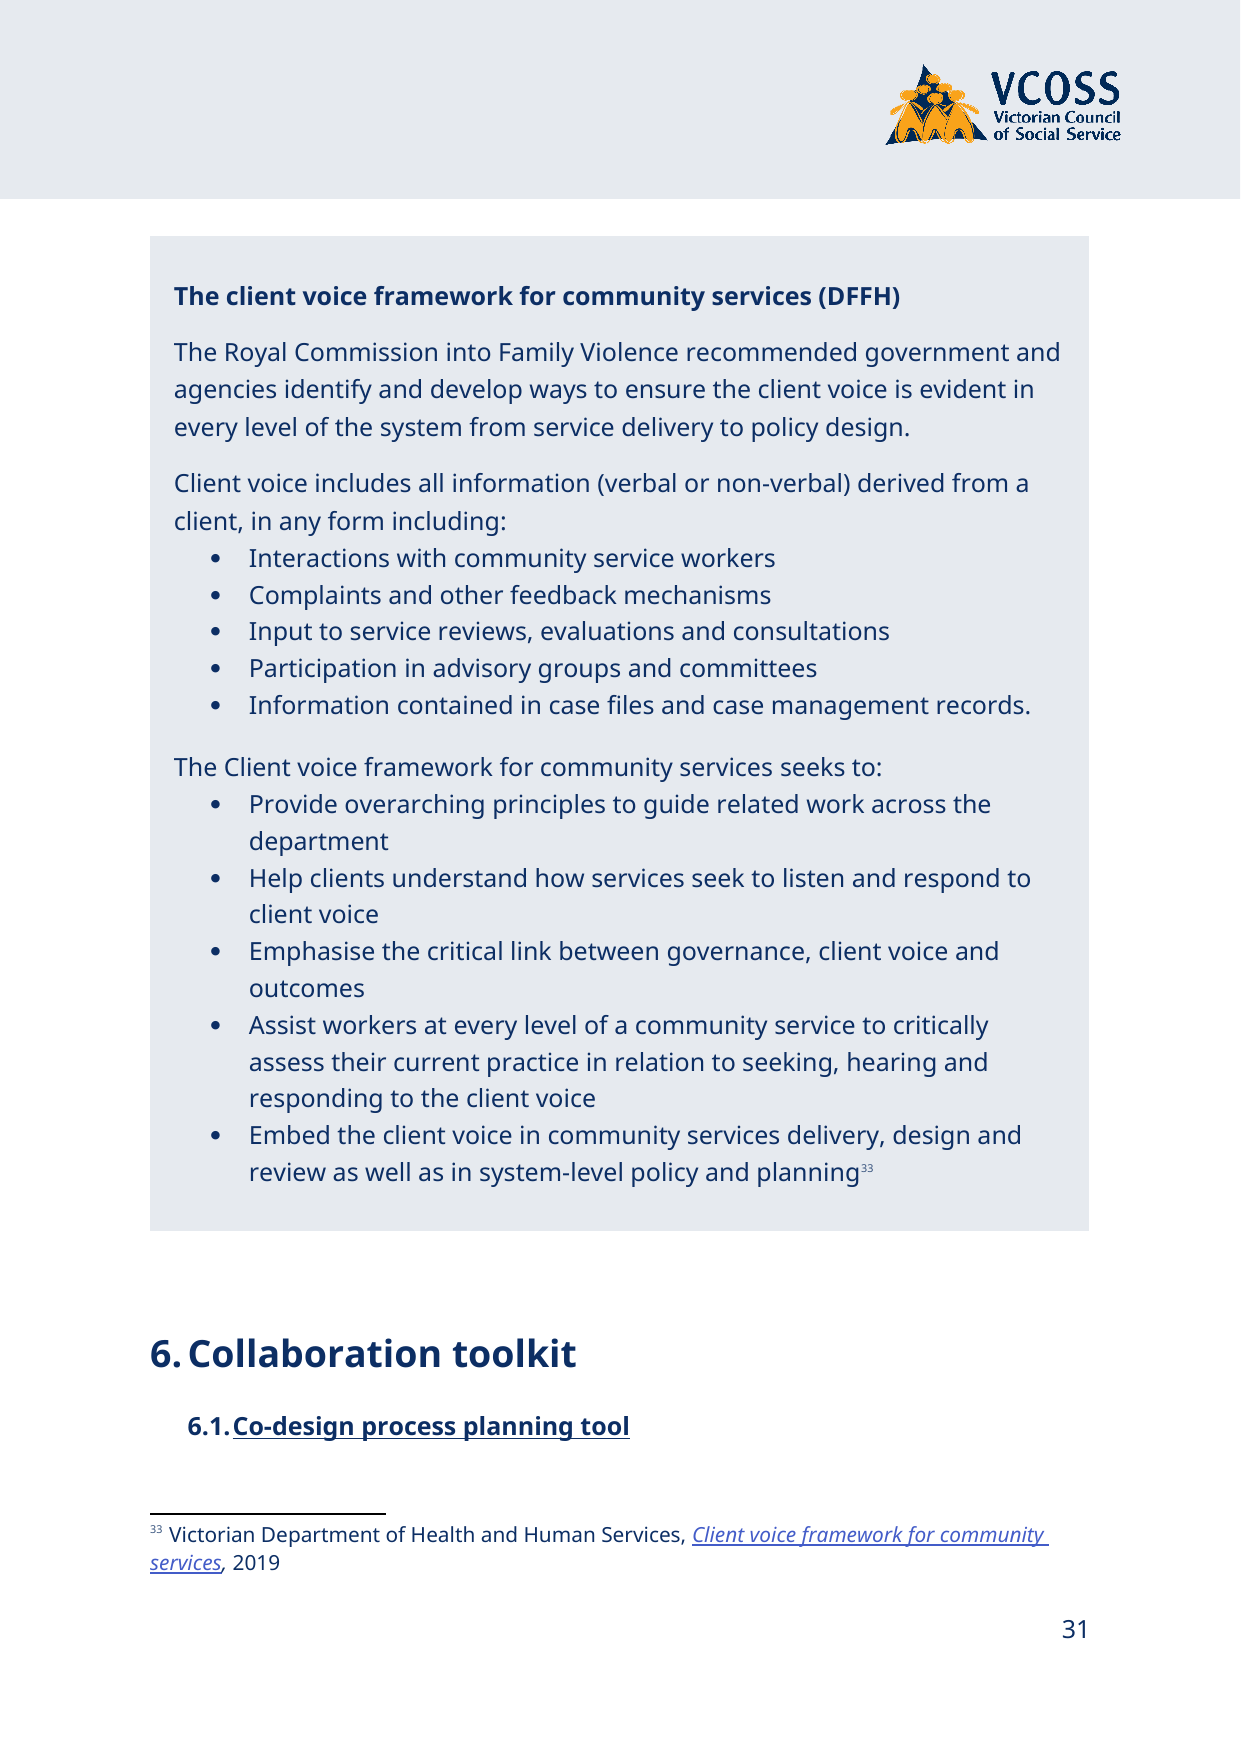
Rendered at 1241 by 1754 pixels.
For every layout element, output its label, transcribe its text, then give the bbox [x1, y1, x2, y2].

subtitle Collaboration toolkit [150, 1328, 1090, 1379]
picture [0, 0, 1241, 199]
subtitle Co-design process planning tool [187, 1409, 1090, 1443]
table_header The client voice framework for community services (DFFH) The Royal Commission into Family Violence recommended government and agencies identify and develop ways to ensure the client voice is evident in every level of the system from service delivery to policy design. Client voice includes all information (verbal or non-verbal) derived from a client, in any form including: Interactions with community service workers Complaints and other feedback mechanisms Input to service reviews, evaluations and consultations Participation in advisory groups and committees Information contained in case files and case management records. The Client voice framework for community services seeks to: Provide overarching principles to guide related work across the department Help clients understand how services seek to listen and respond to client voice Emphasise the critical link between governance, client voice and outcomes Assist workers at every level of a community service to critically assess their current practice in relation to seeking, hearing and responding to the client voice Embed the client voice in community services delivery, design and review as well as in system-level policy and planning [150, 236, 1089, 1231]
